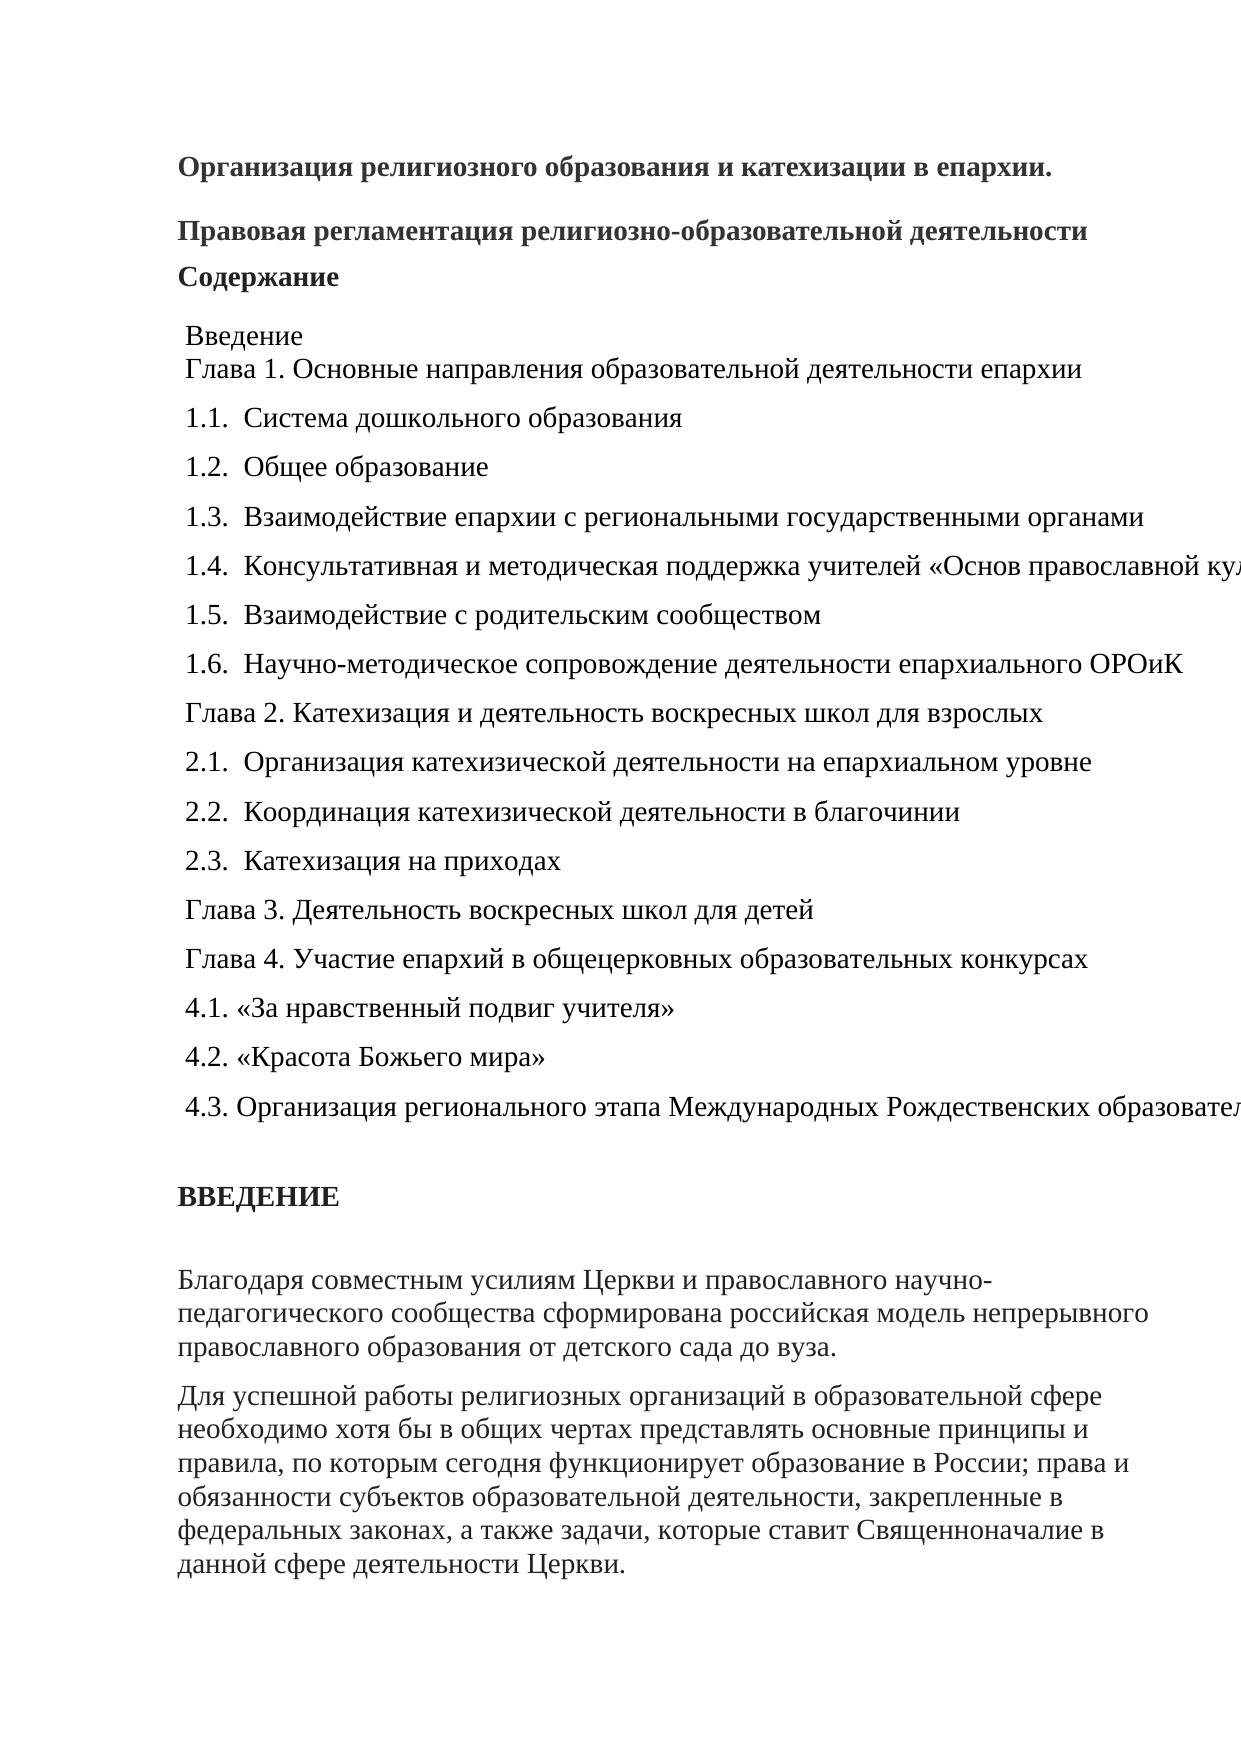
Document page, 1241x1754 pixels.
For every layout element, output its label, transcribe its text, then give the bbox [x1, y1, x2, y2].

table_header Введение Глава 1. Основные направления образовательной деятельности епархии 1.1. Система дошкольного образования 1.2. Общее образование 1.3. Взаимодействие епархии с региональными государственными органами 1.4. Консультативная и методическая поддержка учителей «Основ православной культуры» 1.5. Взаимодействие с родительским сообществом 1.6. Научно-методическое сопровождение деятельности епархиального ОРОиК Глава 2. Катехизация и деятельность воскресных школ для взрослых 2.1. Организация катехизической деятельности на епархиальном уровне 2.2. Координация катехизической деятельности в благочинии 2.3. Катехизация на приходах Глава 3. Деятельность воскресных школ для детей Глава 4. Участие епархий в общецерковных образовательных конкурсах 4.1. «За нравственный подвиг учителя» 4.2. «Красота Божьего мира» 4.3. Организация регионального этапа Международных Рождественских образовательных чтений [177, 310, 1240, 1146]
text Для успешной работы религиозных организаций в образовательной сфере необходимо хотя бы в общих чертах представлять основные принципы и правила, по которым сегодня функционирует образование в России; права и обязанности субъектов образовательной деятельности, закрепленные в федеральных законах, а также задачи, которые ставит Священноначалие в данной сфере деятельности Церкви. [177, 1378, 1152, 1579]
text Организация религиозного образования и катехизации в епархии. Правовая регламентация религиозно-образовательной деятельности [177, 118, 1152, 246]
text Содержание [177, 246, 1152, 293]
text ВВЕДЕНИЕ [177, 1179, 1152, 1213]
text Благодаря совместным усилиям Церкви и православного научно-педагогического сообщества сформирована российская модель непрерывного православного образования от детского сада до вуза. [177, 1262, 1152, 1362]
